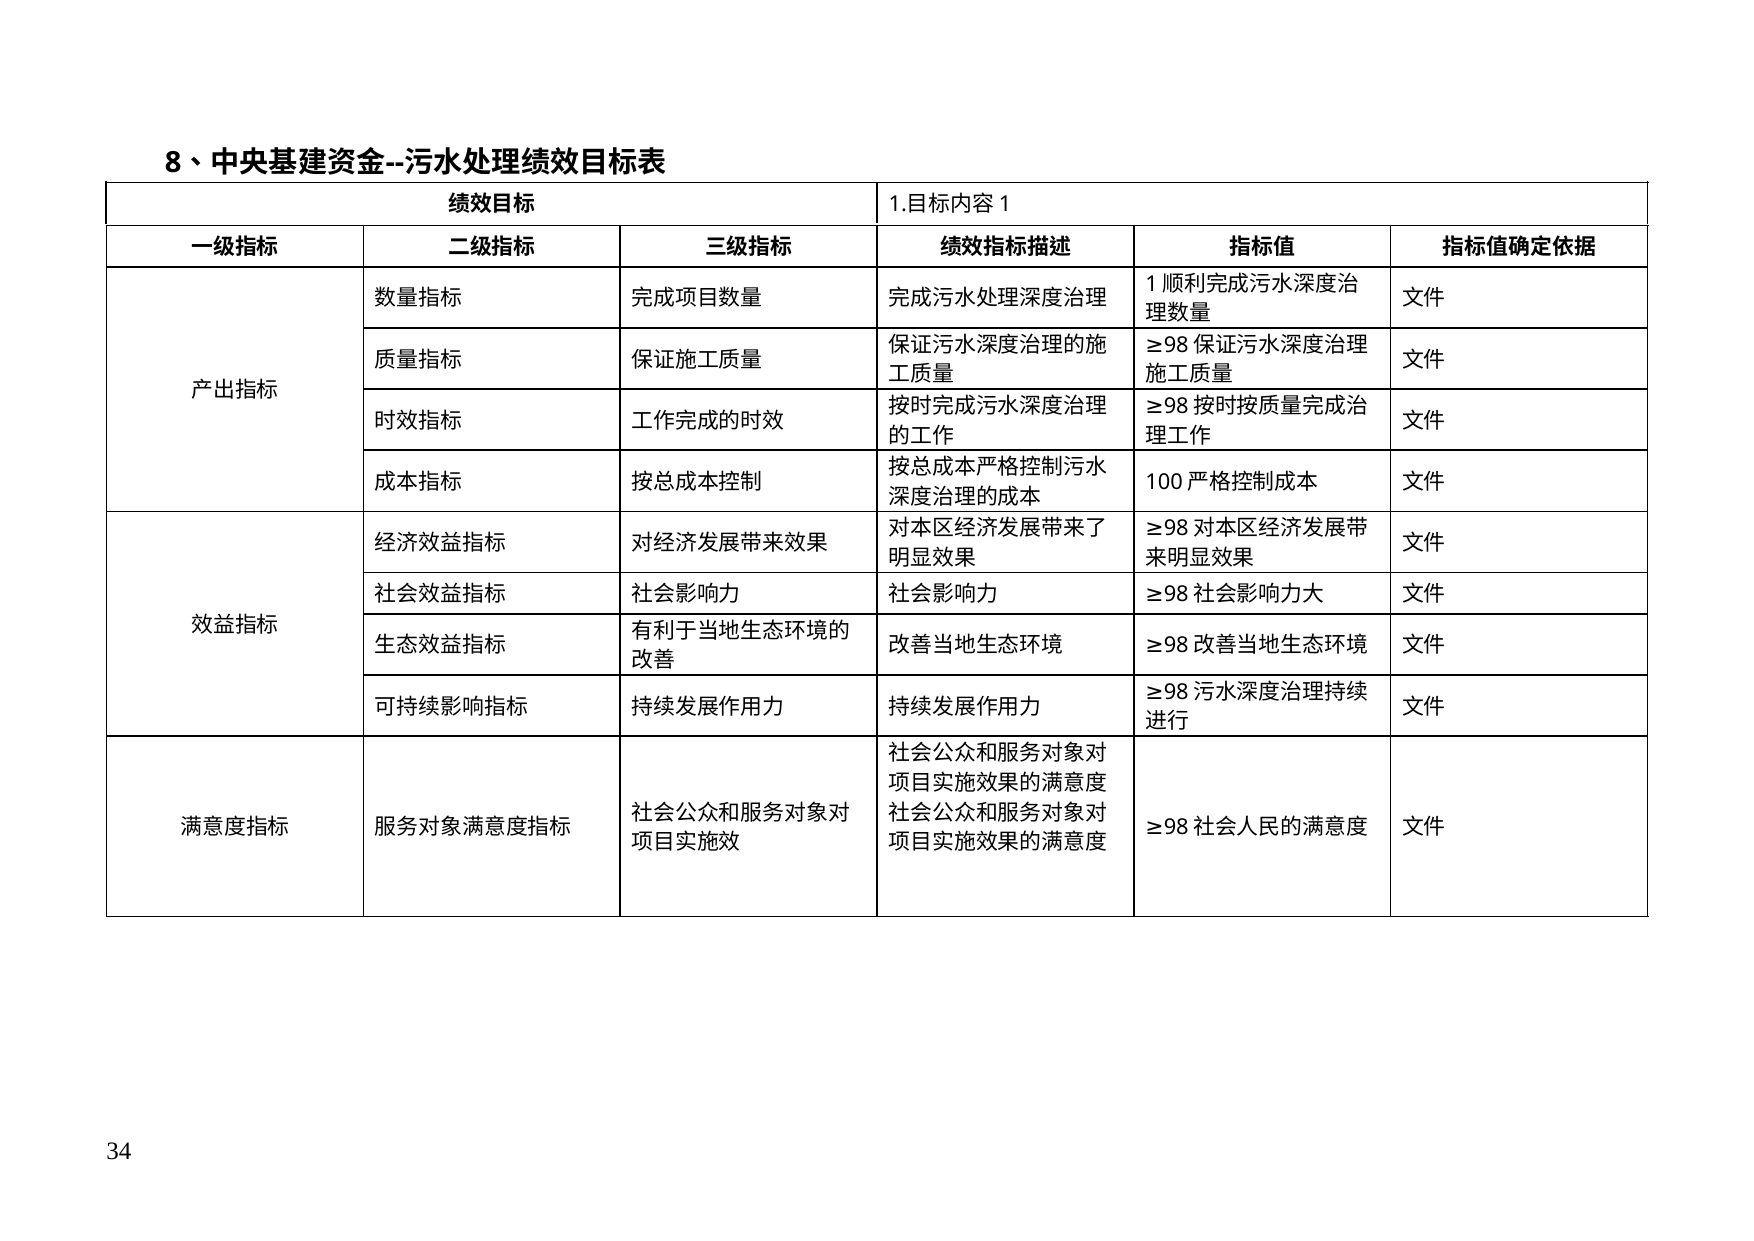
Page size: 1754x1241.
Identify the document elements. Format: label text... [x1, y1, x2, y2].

table_cell 可持续影响指标 [364, 676, 619, 735]
table_cell 持续发展作用力 [621, 676, 876, 735]
table_cell 完成污水处理深度治理 [878, 268, 1133, 327]
table_cell 文件 [1391, 451, 1647, 511]
table_cell 经济效益指标 [364, 512, 619, 572]
table_cell 社会公众和服务对象对项目实施效果的满意度 社会公众和服务对象对项目实施效果的满意度 [878, 737, 1133, 916]
table_cell 工作完成的时效 [621, 390, 876, 449]
table_header 三级指标 [621, 226, 876, 266]
table_header 1.目标内容1 [878, 183, 1647, 223]
table_cell 文件 [1391, 573, 1647, 613]
table_cell 数量指标 [364, 268, 619, 327]
table_cell ≥98按时按质量完成治理工作 [1135, 390, 1390, 449]
table_cell 文件 [1391, 512, 1647, 572]
table_cell ≥98社会人民的满意度 [1135, 737, 1390, 916]
table_cell 100严格控制成本 [1135, 451, 1390, 511]
table_header 一级指标 [107, 226, 363, 266]
table_cell 有利于当地生态环境的改善 [621, 615, 876, 674]
table_cell ≥98改善当地生态环境 [1135, 615, 1390, 674]
table_cell 时效指标 [364, 390, 619, 449]
table_cell 文件 [1391, 268, 1647, 327]
table_cell 生态效益指标 [364, 615, 619, 674]
table_cell 持续发展作用力 [878, 676, 1133, 735]
table_cell 按总成本严格控制污水深度治理的成本 [878, 451, 1133, 511]
table_cell 文件 [1391, 329, 1647, 388]
table_cell 文件 [1391, 737, 1647, 916]
table_cell 满意度指标 [107, 737, 363, 916]
table_cell 对本区经济发展带来了明显效果 [878, 512, 1133, 572]
table_cell ≥98保证污水深度治理施工质量 [1135, 329, 1390, 388]
table_header 二级指标 [364, 226, 619, 266]
table_cell 1顺利完成污水深度治理数量 [1135, 268, 1390, 327]
table_header 指标值确定依据 [1391, 226, 1647, 266]
table_header 绩效目标 [107, 183, 876, 223]
table_cell 社会效益指标 [364, 573, 619, 613]
table_cell 完成项目数量 [621, 268, 876, 327]
table_cell ≥98对本区经济发展带来明显效果 [1135, 512, 1390, 572]
table_cell 对经济发展带来效果 [621, 512, 876, 572]
table_cell 改善当地生态环境 [878, 615, 1133, 674]
table_cell 成本指标 [364, 451, 619, 511]
table_cell ≥98污水深度治理持续进行 [1135, 676, 1390, 735]
table_cell 按时完成污水深度治理的工作 [878, 390, 1133, 449]
table_header 指标值 [1135, 226, 1390, 266]
table_cell 文件 [1391, 676, 1647, 735]
table_cell 社会影响力 [621, 573, 876, 613]
text 8、中央基建资金--污水处理绩效目标表 [106, 142, 1648, 181]
table_cell 按总成本控制 [621, 451, 876, 511]
table_cell 服务对象满意度指标 [364, 737, 619, 916]
table_cell 产出指标 [107, 268, 363, 511]
table_header 绩效指标描述 [878, 226, 1133, 266]
table_cell 社会公众和服务对象对项目实施效 [621, 737, 876, 916]
table_cell 质量指标 [364, 329, 619, 388]
table_cell 保证施工质量 [621, 329, 876, 388]
table_cell ≥98社会影响力大 [1135, 573, 1390, 613]
table_cell 文件 [1391, 615, 1647, 674]
table_cell 社会影响力 [878, 573, 1133, 613]
table_cell 保证污水深度治理的施工质量 [878, 329, 1133, 388]
table_cell 效益指标 [107, 512, 363, 735]
table_cell 文件 [1391, 390, 1647, 449]
